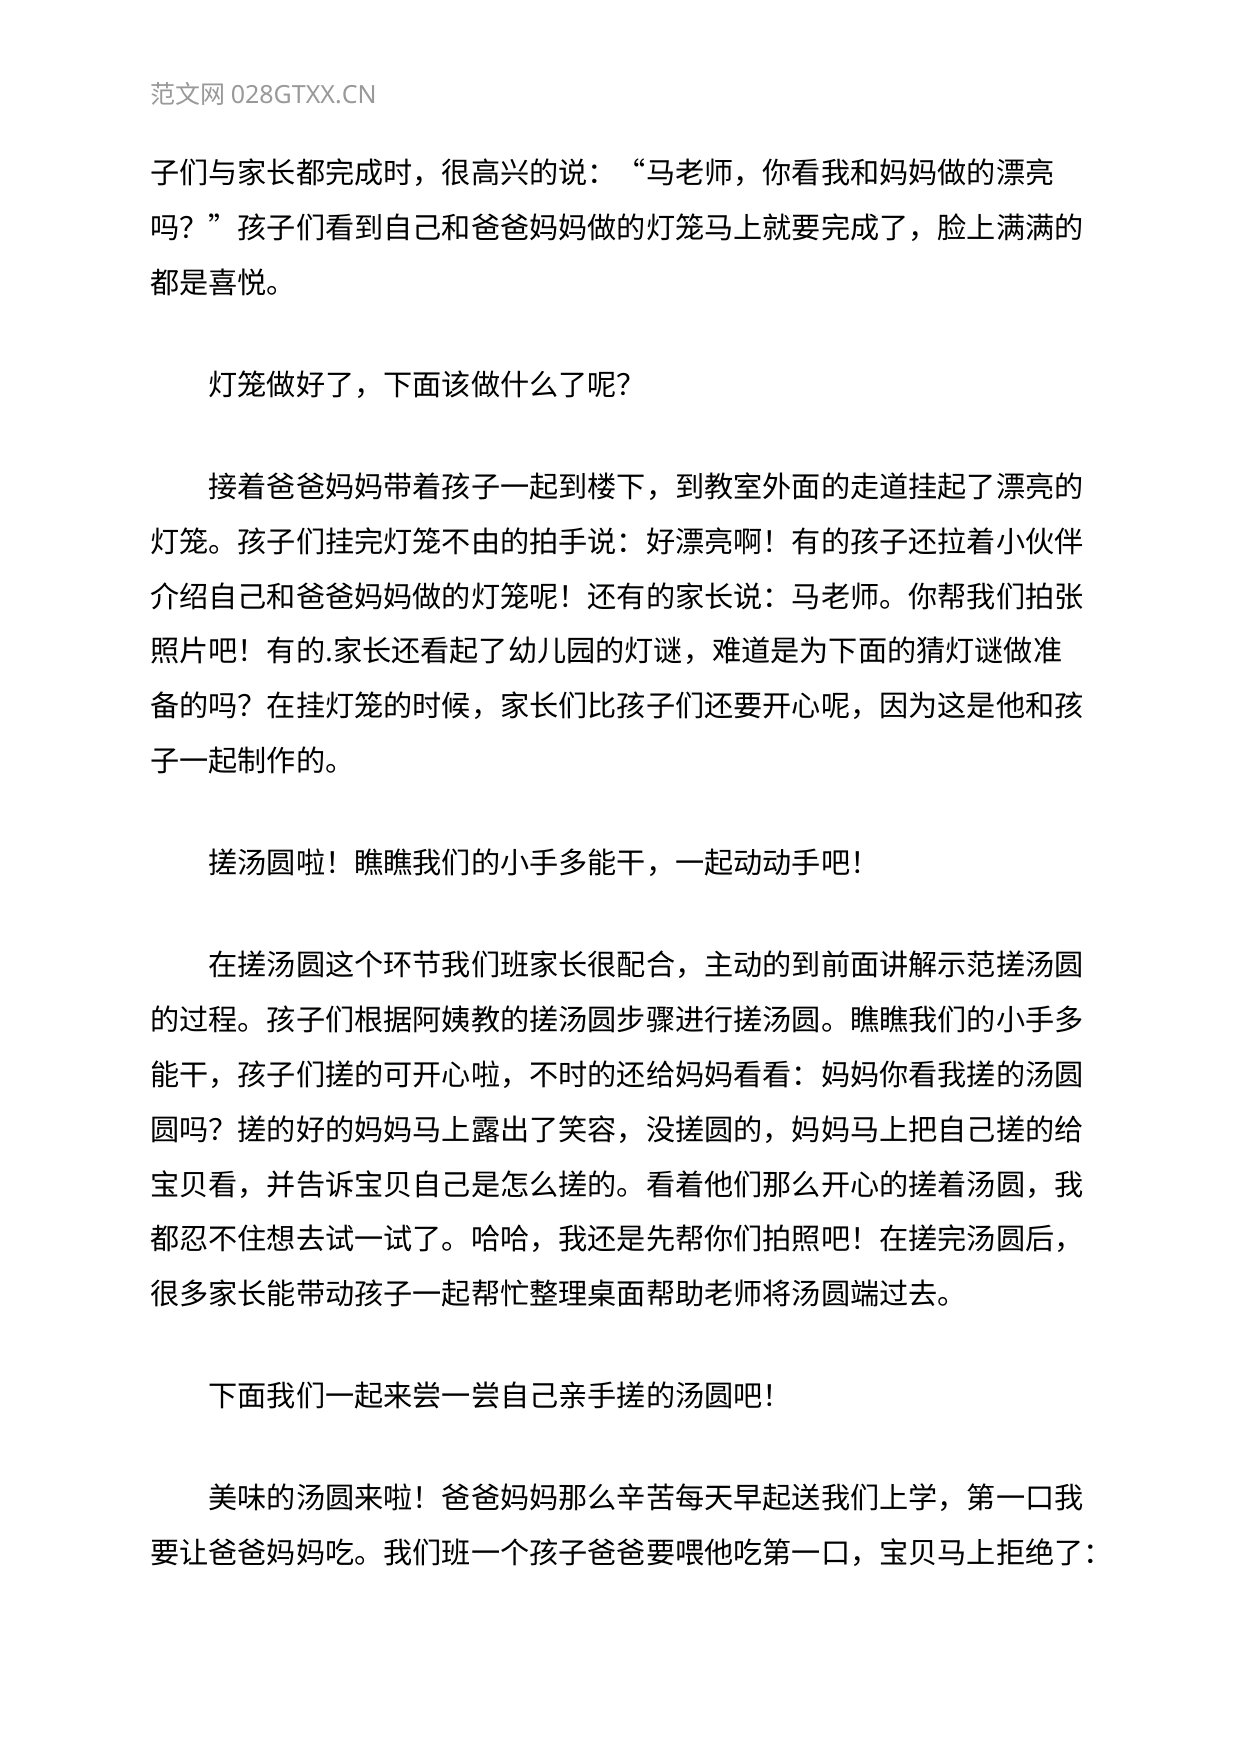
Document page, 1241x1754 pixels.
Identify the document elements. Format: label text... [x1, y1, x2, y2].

text 下面我们一起来尝一尝自己亲手搓的汤圆吧！ [150, 1373, 1090, 1415]
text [150, 1474, 1090, 1572]
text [150, 150, 1090, 302]
text 灯笼做好了，下面该做什么了呢？ [150, 362, 1090, 404]
text 在搓汤圆这个环节我们班家长很配合，主动的到前面讲解示范搓汤圆的过程。孩子们根据阿姨教的搓汤圆步骤进行搓汤圆。瞧瞧我们的小手多能干，孩子们搓的可开心啦，不时的还给妈妈看看：妈妈你看我搓的汤圆圆吗？搓的好的妈妈马上露出了笑容，没搓圆的，妈妈马上把自己搓的给宝贝看，并告诉宝贝自己是怎么搓的。看着他们那么开心的搓着汤圆，我都忍不住想去试一试了。哈哈，我还是先帮你们拍照吧！在搓完汤圆后，很多家长能带动孩子一起帮忙整理桌面帮助老师将汤圆端过去。 [150, 941, 1090, 1313]
text 接着爸爸妈妈带着孩子一起到楼下，到教室外面的走道挂起了漂亮的灯笼。孩子们挂完灯笼不由的拍手说：好漂亮啊！有的孩子还拉着小伙伴介绍自己和爸爸妈妈做的灯笼呢！还有的家长说：马老师。你帮我们拍张照片吧！有的.家长还看起了幼儿园的灯谜，难道是为下面的猜灯谜做准备的吗？在挂灯笼的时候，家长们比孩子们还要开心呢，因为这是他和孩子一起制作的。 [150, 463, 1090, 780]
text 搓汤圆啦！瞧瞧我们的小手多能干，一起动动手吧！ [150, 840, 1090, 882]
